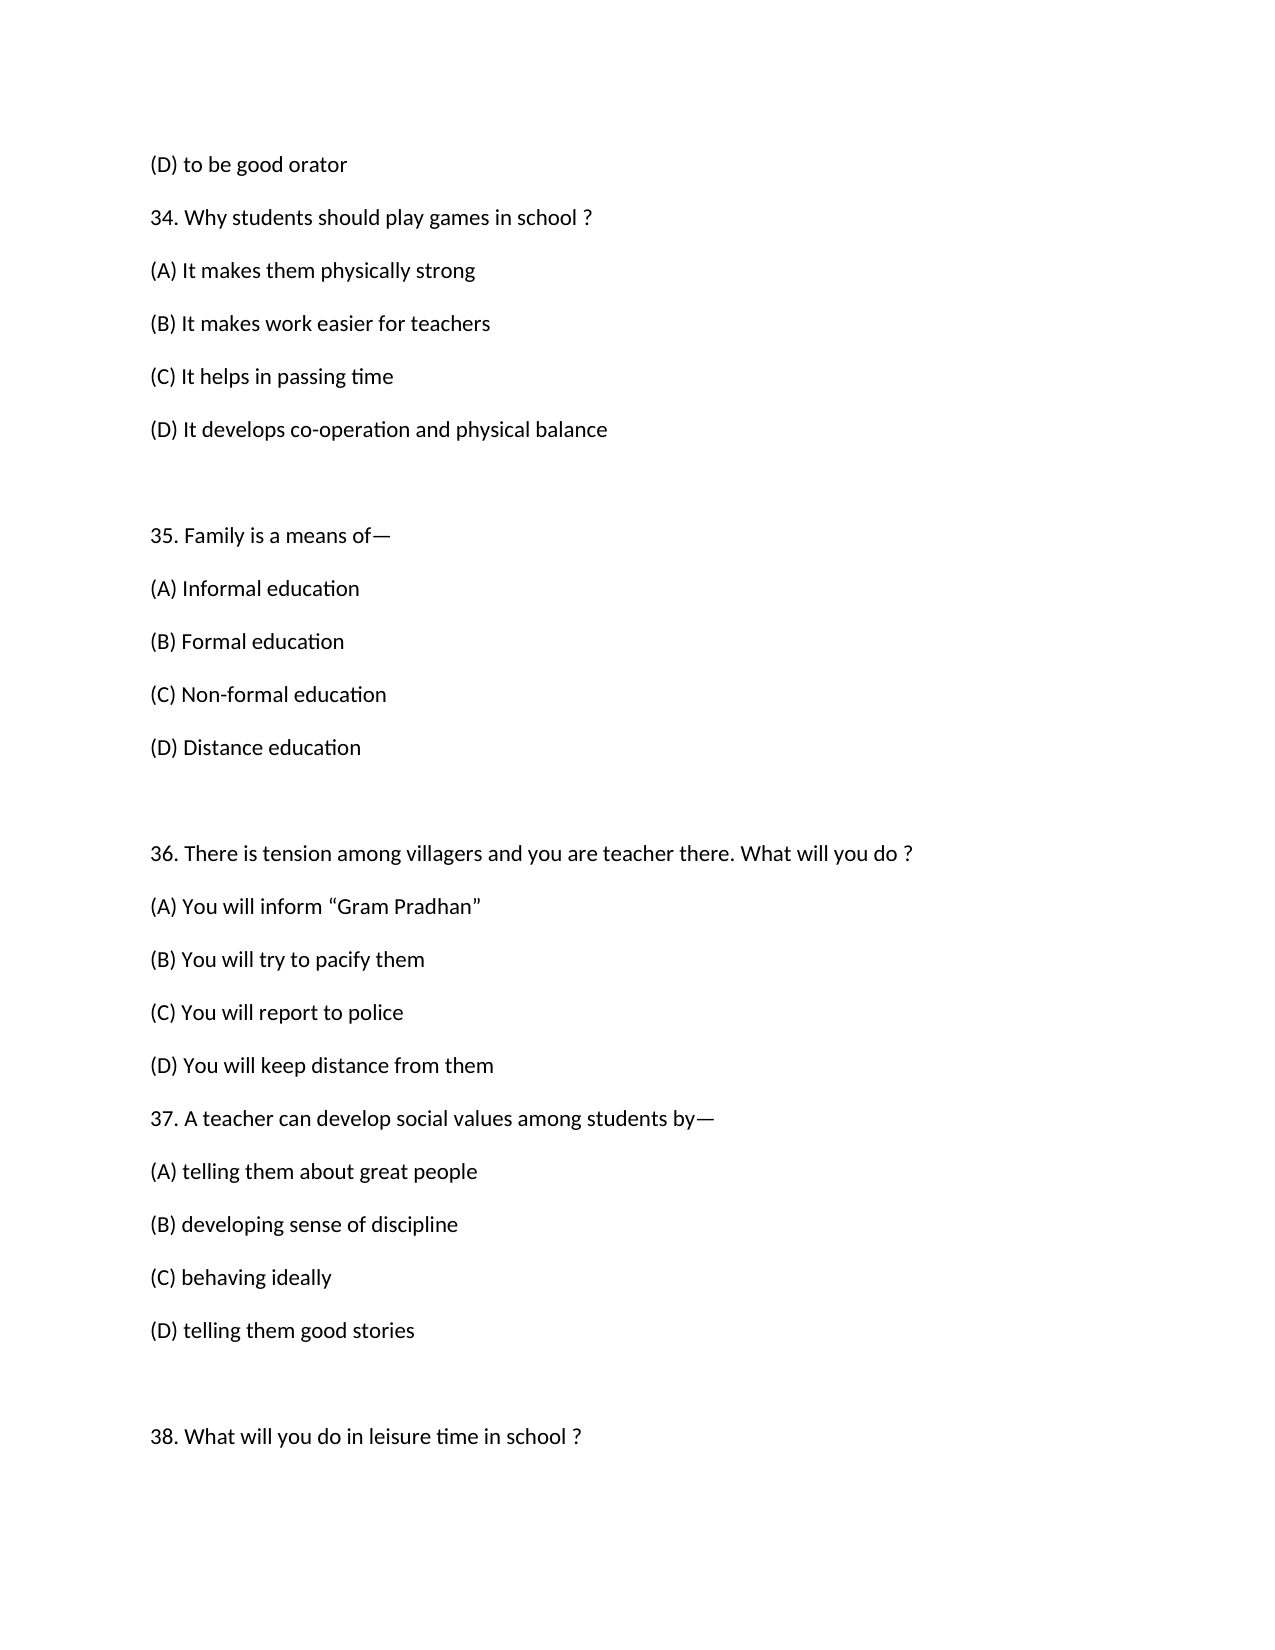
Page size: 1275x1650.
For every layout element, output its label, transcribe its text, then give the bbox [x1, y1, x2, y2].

text (C) behaving ideally [150, 1263, 1125, 1291]
text 35. Family is a means of— [150, 521, 1125, 549]
text (B) Formal education [150, 627, 1125, 655]
text (A) telling them about great people [150, 1157, 1125, 1185]
text (C) Non-formal education [150, 680, 1125, 708]
text 37. A teacher can develop social values among students by— [150, 1104, 1125, 1132]
text (C) You will report to police [150, 998, 1125, 1026]
text (A) It makes them physically strong [150, 256, 1125, 284]
text (A) You will inform “Gram Pradhan” [150, 892, 1125, 920]
text 38. What will you do in leisure time in school ? [150, 1422, 1125, 1451]
text (D) telling them good stories [150, 1316, 1125, 1344]
text (D) It develops co-operation and physical balance [150, 415, 1125, 443]
text (B) developing sense of discipline [150, 1210, 1125, 1238]
text (D) to be good orator [150, 150, 1125, 178]
text (D) You will keep distance from them [150, 1051, 1125, 1079]
text (B) You will try to pacify them [150, 945, 1125, 973]
text (C) It helps in passing time [150, 362, 1125, 390]
text 36. There is tension among villagers and you are teacher there. What will you do ? [150, 839, 1125, 867]
text (D) Distance education [150, 733, 1125, 761]
text (B) It makes work easier for teachers [150, 309, 1125, 337]
text (A) Informal education [150, 574, 1125, 602]
text 34. Why students should play games in school ? [150, 203, 1125, 231]
